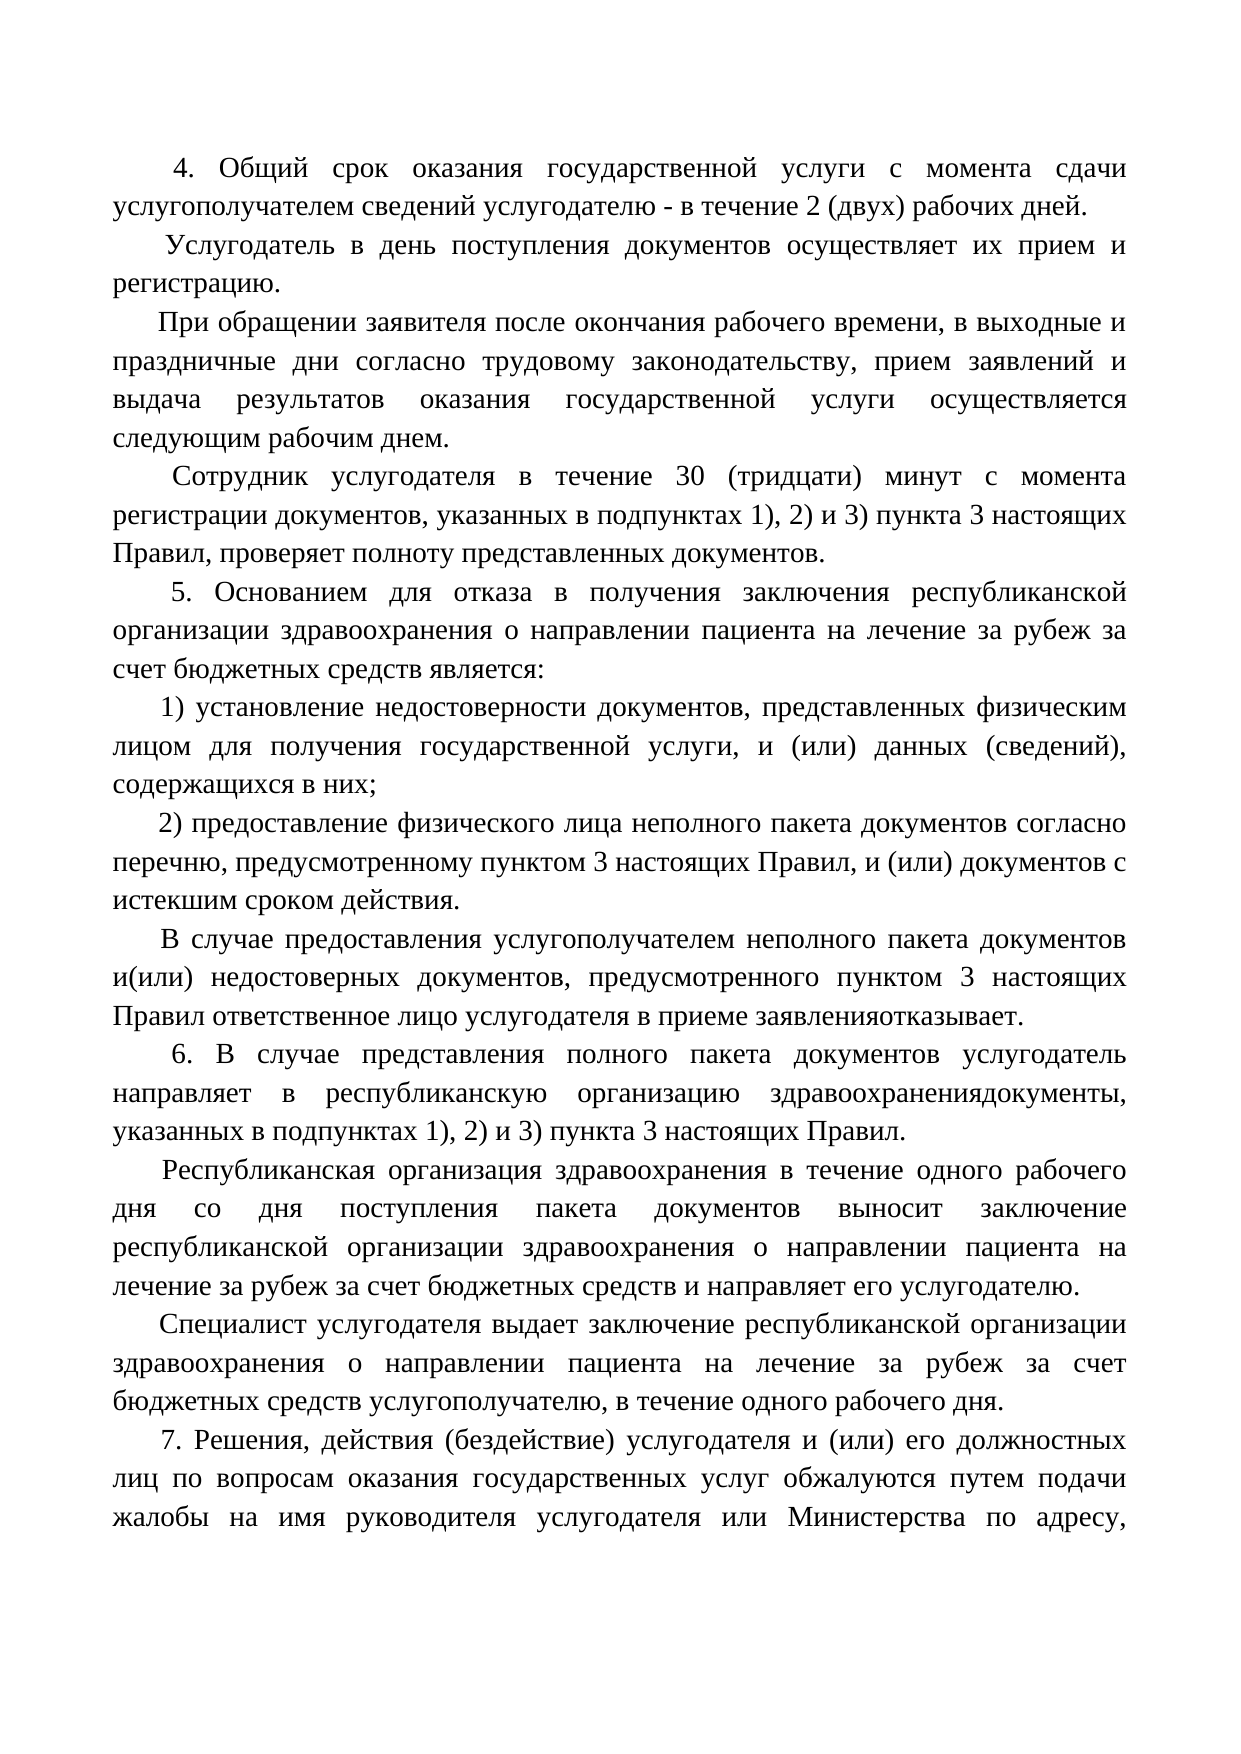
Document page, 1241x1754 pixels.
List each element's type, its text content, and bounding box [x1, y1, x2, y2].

text 6. В случае представления полного пакета документов услугодатель направляет в республиканскую организацию здравоохранениядокументы, указанных в подпунктах 1), 2) и 3) пункта 3 настоящих Правил. [112, 1036, 1128, 1147]
text 5. Основанием для отказа в получения заключения республиканской организации здравоохранения о направлении пациента на лечение за рубеж за счет бюджетных средств является: [112, 574, 1128, 684]
text При обращении заявителя после окончания рабочего времени, в выходные и праздничные дни согласно трудовому законодательству, прием заявлений и выдача результатов оказания государственной услуги осуществляется следующим рабочим днем. [112, 304, 1128, 453]
text В случае предоставления услугополучателем неполного пакета документов и(или) недостоверных документов, предусмотренного пунктом 3 настоящих Правил ответственное лицо услугодателя в приеме заявленияотказывает. [112, 921, 1128, 1031]
text Республиканская организация здравоохранения в течение одного рабочего дня со дня поступления пакета документов выносит заключение республиканской организации здравоохранения о направлении пациента на лечение за рубеж за счет бюджетных средств и направляет его услугодателю. [112, 1152, 1128, 1301]
text Услугодатель в день поступления документов осуществляет их прием и регистрацию. [112, 227, 1128, 299]
text 1) установление недостоверности документов, представленных физическим лицом для получения государственной услуги, и (или) данных (сведений), содержащихся в них; [112, 689, 1128, 800]
text Специалист услугодателя выдает заключение республиканской организации здравоохранения о направлении пациента на лечение за рубеж за счет бюджетных средств услугополучателю, в течение одного рабочего дня. [112, 1306, 1128, 1417]
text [112, 1422, 1128, 1532]
text Сотрудник услугодателя в течение 30 (тридцати) минут с момента регистрации документов, указанных в подпунктах 1), 2) и 3) пункта 3 настоящих Правил, проверяет полноту представленных документов. [112, 458, 1128, 569]
text 2) предоставление физического лица неполного пакета документов согласно перечню, предусмотренному пунктом 3 настоящих Правил, и (или) документов с истекшим сроком действия. [112, 805, 1128, 916]
text 4. Общий срок оказания государственной услуги с момента сдачи услугополучателем сведений услугодателю - в течение 2 (двух) рабочих дней. [112, 150, 1128, 222]
